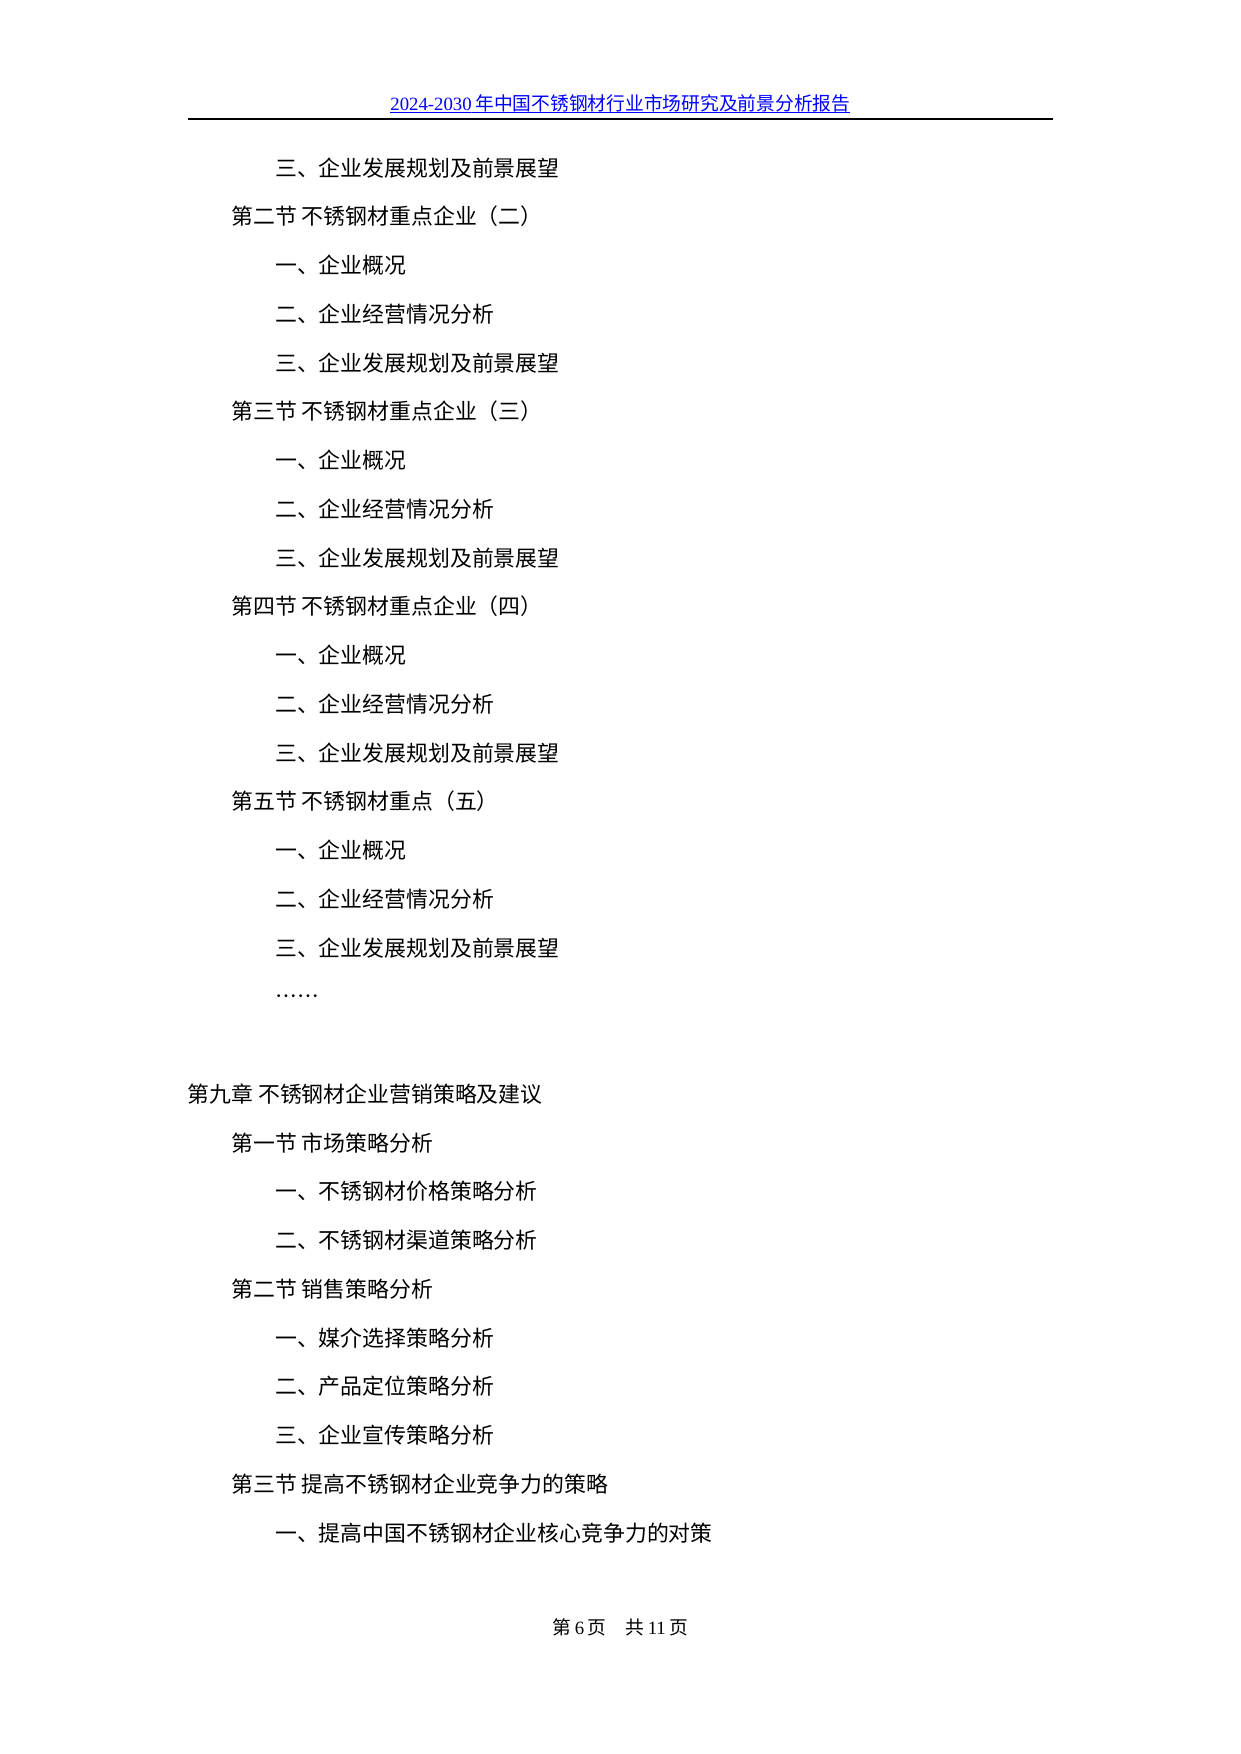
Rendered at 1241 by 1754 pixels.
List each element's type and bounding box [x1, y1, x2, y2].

text [187, 150, 1053, 1548]
